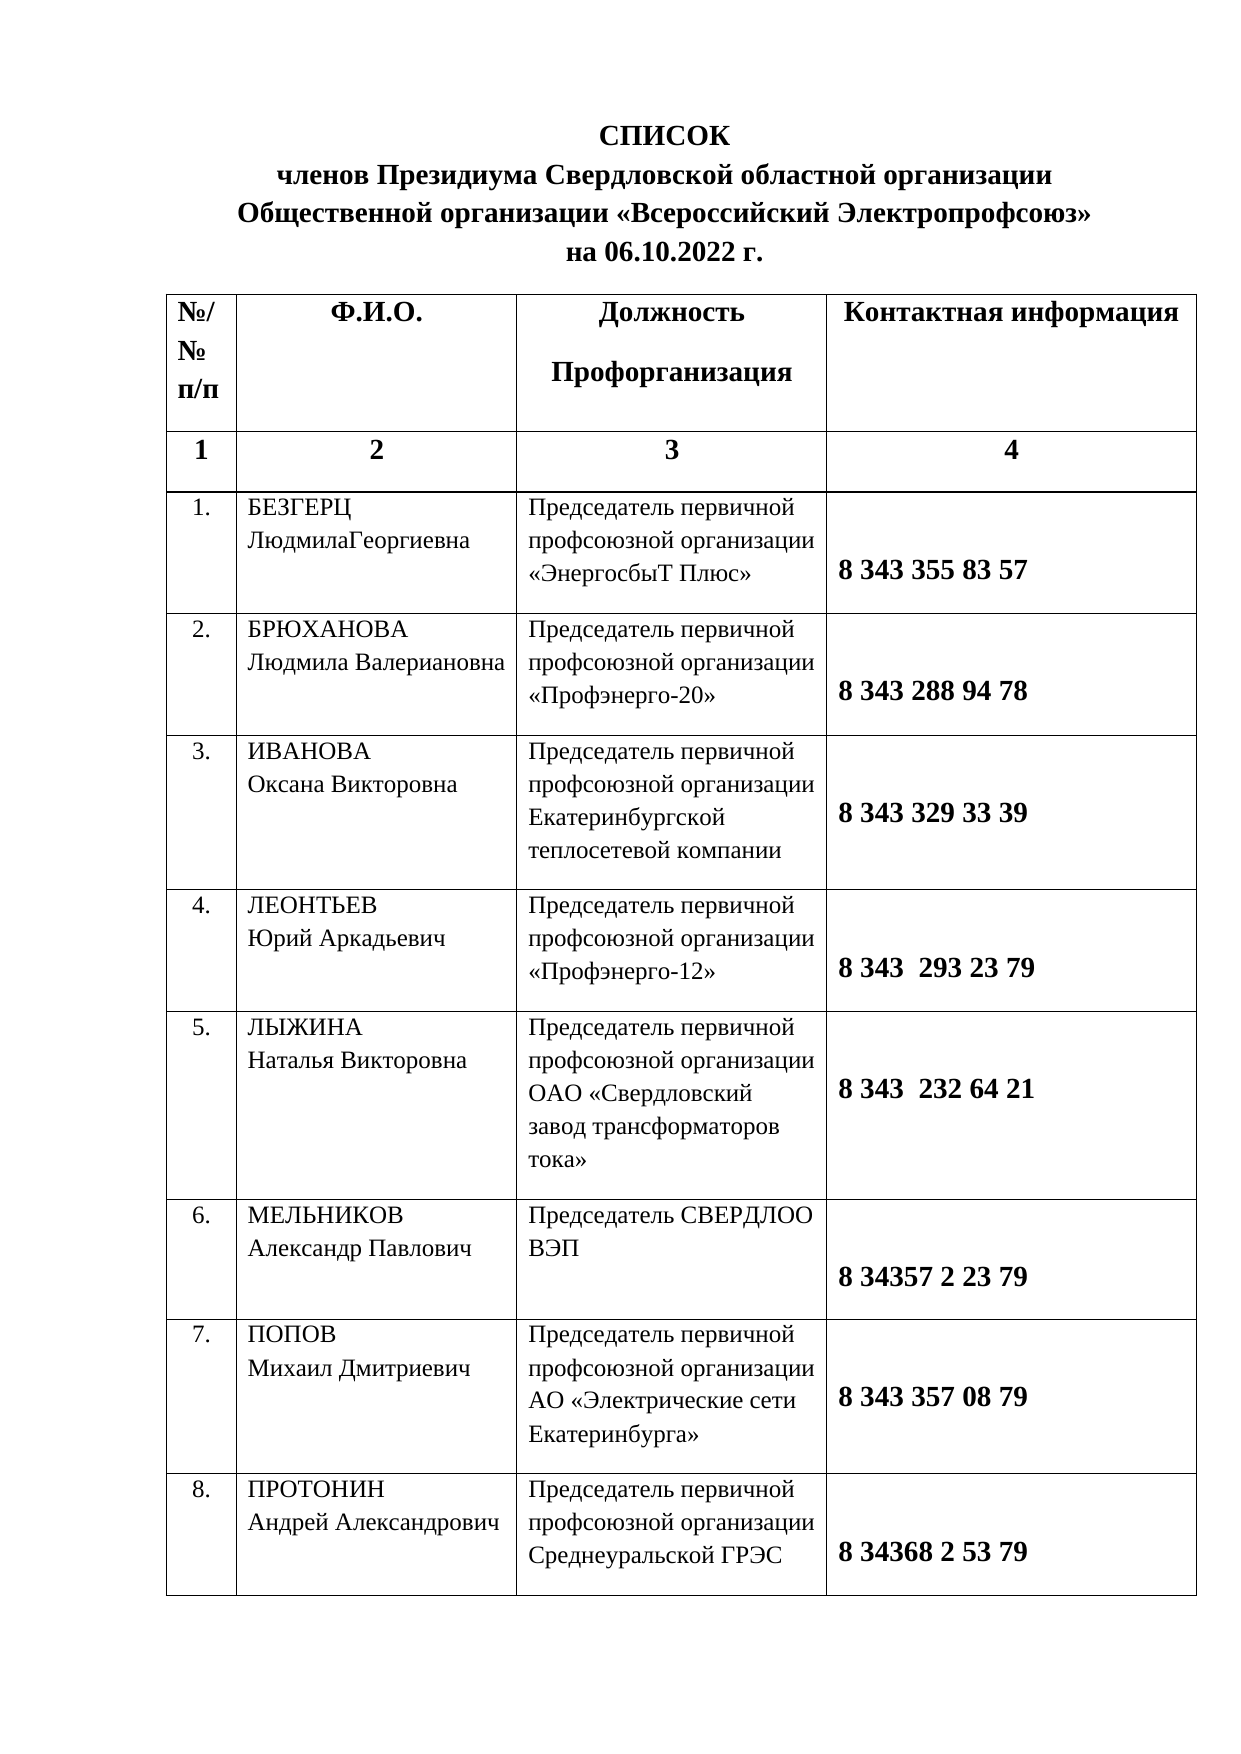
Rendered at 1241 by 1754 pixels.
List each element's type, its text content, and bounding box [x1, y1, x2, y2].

table_cell 8 343 355 83 57 [827, 493, 1196, 613]
table_cell МЕЛЬНИКОВ Александр Павлович [237, 1200, 516, 1318]
table_cell 8 343 232 64 21 [827, 1012, 1196, 1199]
table_cell 8 343 357 08 79 [827, 1320, 1196, 1473]
table_cell 3 [517, 432, 826, 491]
table_cell БЕЗГЕРЦ ЛюдмилаГеоргиевна [237, 493, 516, 613]
table_header №/№ п/п [167, 295, 236, 431]
table_cell 8 34368 2 53 79 [827, 1474, 1196, 1595]
table_cell 1. [167, 493, 236, 613]
table_cell 4. [167, 890, 236, 1011]
table_cell Председатель первичной профсоюзной организации Екатеринбургской теплосетевой компании [517, 736, 826, 889]
table_cell 2 [237, 432, 516, 491]
table_cell БРЮХАНОВА Людмила Валериановна [237, 614, 516, 735]
text СПИСОК членов Президиума Свердловской областной организации Общественной организации «Всероссийский Электропрофсоюз» на 06.10.2022 г. [177, 118, 1152, 268]
table_cell 8 34357 2 23 79 [827, 1200, 1196, 1318]
table_cell 7. [167, 1320, 236, 1473]
table_cell ЛЫЖИНА Наталья Викторовна [237, 1012, 516, 1199]
table_cell ЛЕОНТЬЕВ Юрий Аркадьевич [237, 890, 516, 1011]
table_cell ПРОТОНИН Андрей Александрович [237, 1474, 516, 1595]
table_cell Председатель СВЕРДЛОО ВЭП [517, 1200, 826, 1318]
table_cell 3. [167, 736, 236, 889]
table_header Контактная информация [827, 295, 1196, 431]
table_cell 1 [167, 432, 236, 491]
table_cell Председатель первичной профсоюзной организации «Профэнерго-12» [517, 890, 826, 1011]
table_cell ПОПОВ Михаил Дмитриевич [237, 1320, 516, 1473]
table_cell 4 [827, 432, 1196, 491]
table_cell ИВАНОВА Оксана Викторовна [237, 736, 516, 889]
table_cell 2. [167, 614, 236, 735]
table_cell Председатель первичной профсоюзной организации АО «Электрические сети Екатеринбурга» [517, 1320, 826, 1473]
table_cell Председатель первичной профсоюзной организации ОАО «Свердловский завод трансформаторов тока» [517, 1012, 826, 1199]
table_cell 8 343 293 23 79 [827, 890, 1196, 1011]
table_cell 5. [167, 1012, 236, 1199]
table_header Должность Профорганизация [517, 295, 826, 431]
table_header Ф.И.О. [237, 295, 516, 431]
table_cell 8 343 329 33 39 [827, 736, 1196, 889]
table_cell Председатель первичной профсоюзной организации Среднеуральской ГРЭС [517, 1474, 826, 1595]
table_cell Председатель первичной профсоюзной организации «Профэнерго-20» [517, 614, 826, 735]
table_cell 8 343 288 94 78 [827, 614, 1196, 735]
table_cell 6. [167, 1200, 236, 1318]
table_cell 8. [167, 1474, 236, 1595]
table_cell Председатель первичной профсоюзной организации «ЭнергосбыТ Плюс» [517, 493, 826, 613]
